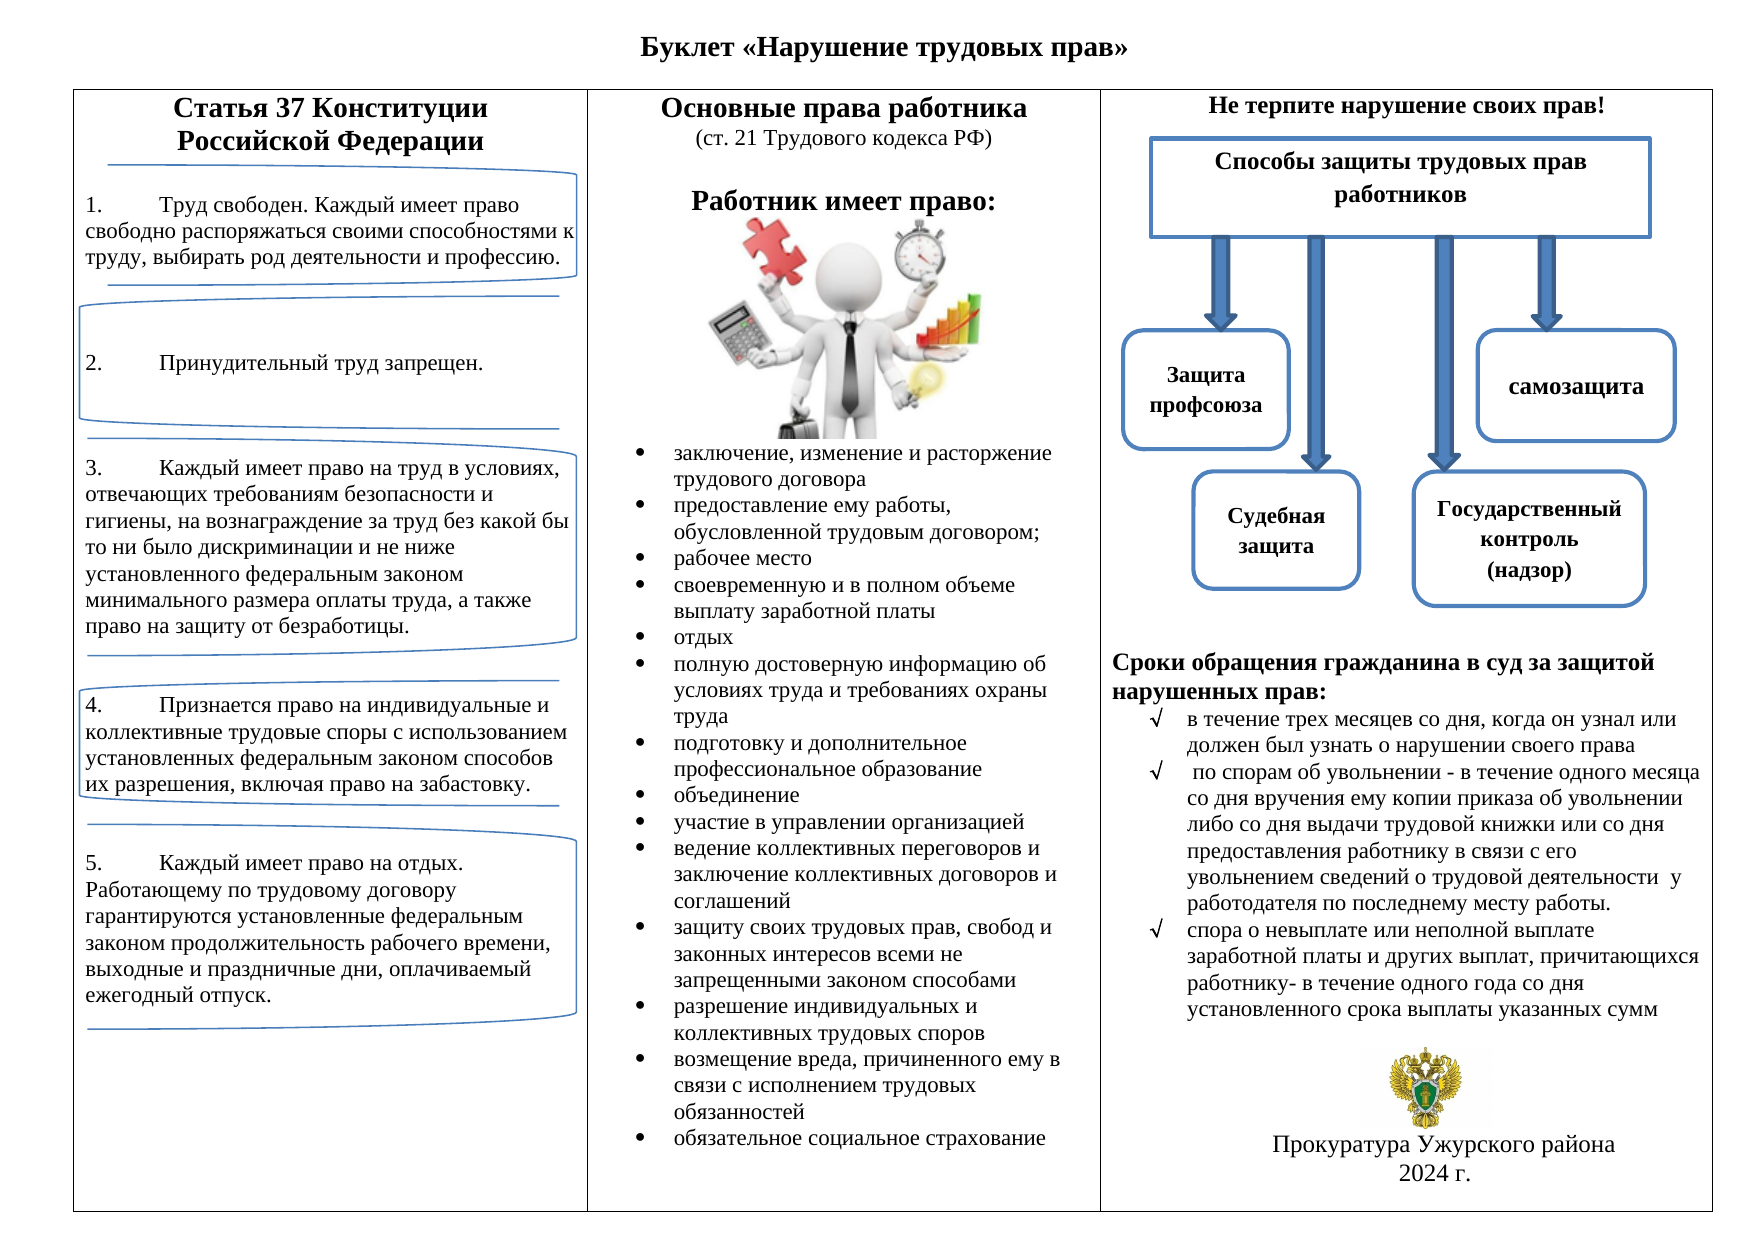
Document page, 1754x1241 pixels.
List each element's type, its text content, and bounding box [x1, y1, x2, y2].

picture [1358, 1047, 1495, 1129]
table_header Статья 37 Конституции Российской Федерации 1. Труд свободен. Каждый имеет право свободно распоряжаться своими способностями к труду, выбирать род деятельности и профессию. 2. Принудительный труд запрещен. 3. Каждый имеет право на труд в условиях, отвечающих требованиям безопасности и гигиены, на вознаграждение за труд без какой бы то ни было дискриминации и не ниже установленного федеральным законом минимального размера оплаты труда, а также право на защиту от безработицы. 4. Признается право на индивидуальные и коллективные трудовые споры с использованием установленных федеральным законом способов их разрешения, включая право на забастовку. 5. Каждый имеет право на отдых. Работающему по трудовому договору гарантируются установленные федеральным законом продолжительность рабочего времени, выходные и праздничные дни, оплачиваемый ежегодный отпуск. [74, 90, 587, 1211]
table_header Не терпите нарушение своих прав! Сроки обращения гражданина в суд за защитой нарушенных прав: в течение трех месяцев со дня, когда он узнал или должен был узнать о нарушении своего права по спорам об увольнении - в течение одного месяца со дня вручения ему копии приказа об увольнении либо со дня выдачи трудовой книжки или со дня предоставления работнику в связи с его увольнением сведений о трудовой деятельности у работодателя по последнему месту работы. спора о невыплате или неполной выплате заработной платы и других выплат, причитающихся работнику- в течение одного года со дня установленного срока выплаты указанных сумм Прокуратура Ужурского района 2024 г. [1101, 90, 1712, 1211]
text Буклет «Нарушение трудовых прав» [89, 29, 1680, 63]
picture [677, 217, 1011, 439]
table_header Основные права работника (ст. 21 Трудового кодекса РФ) Работник имеет право: заключение, изменение и расторжение трудового договора предоставление ему работы, обусловленной трудовым договором; рабочее место своевременную и в полном объеме выплату заработной платы отдых полную достоверную информацию об условиях труда и требованиях охраны труда подготовку и дополнительное профессиональное образование объединение участие в управлении организацией ведение коллективных переговоров и заключение коллективных договоров и соглашений защиту своих трудовых прав, свобод и законных интересов всеми не запрещенными законом способами разрешение индивидуальных и коллективных трудовых споров возмещение вреда, причиненного ему в связи с исполнением трудовых обязанностей обязательное социальное страхование [588, 90, 1100, 1211]
